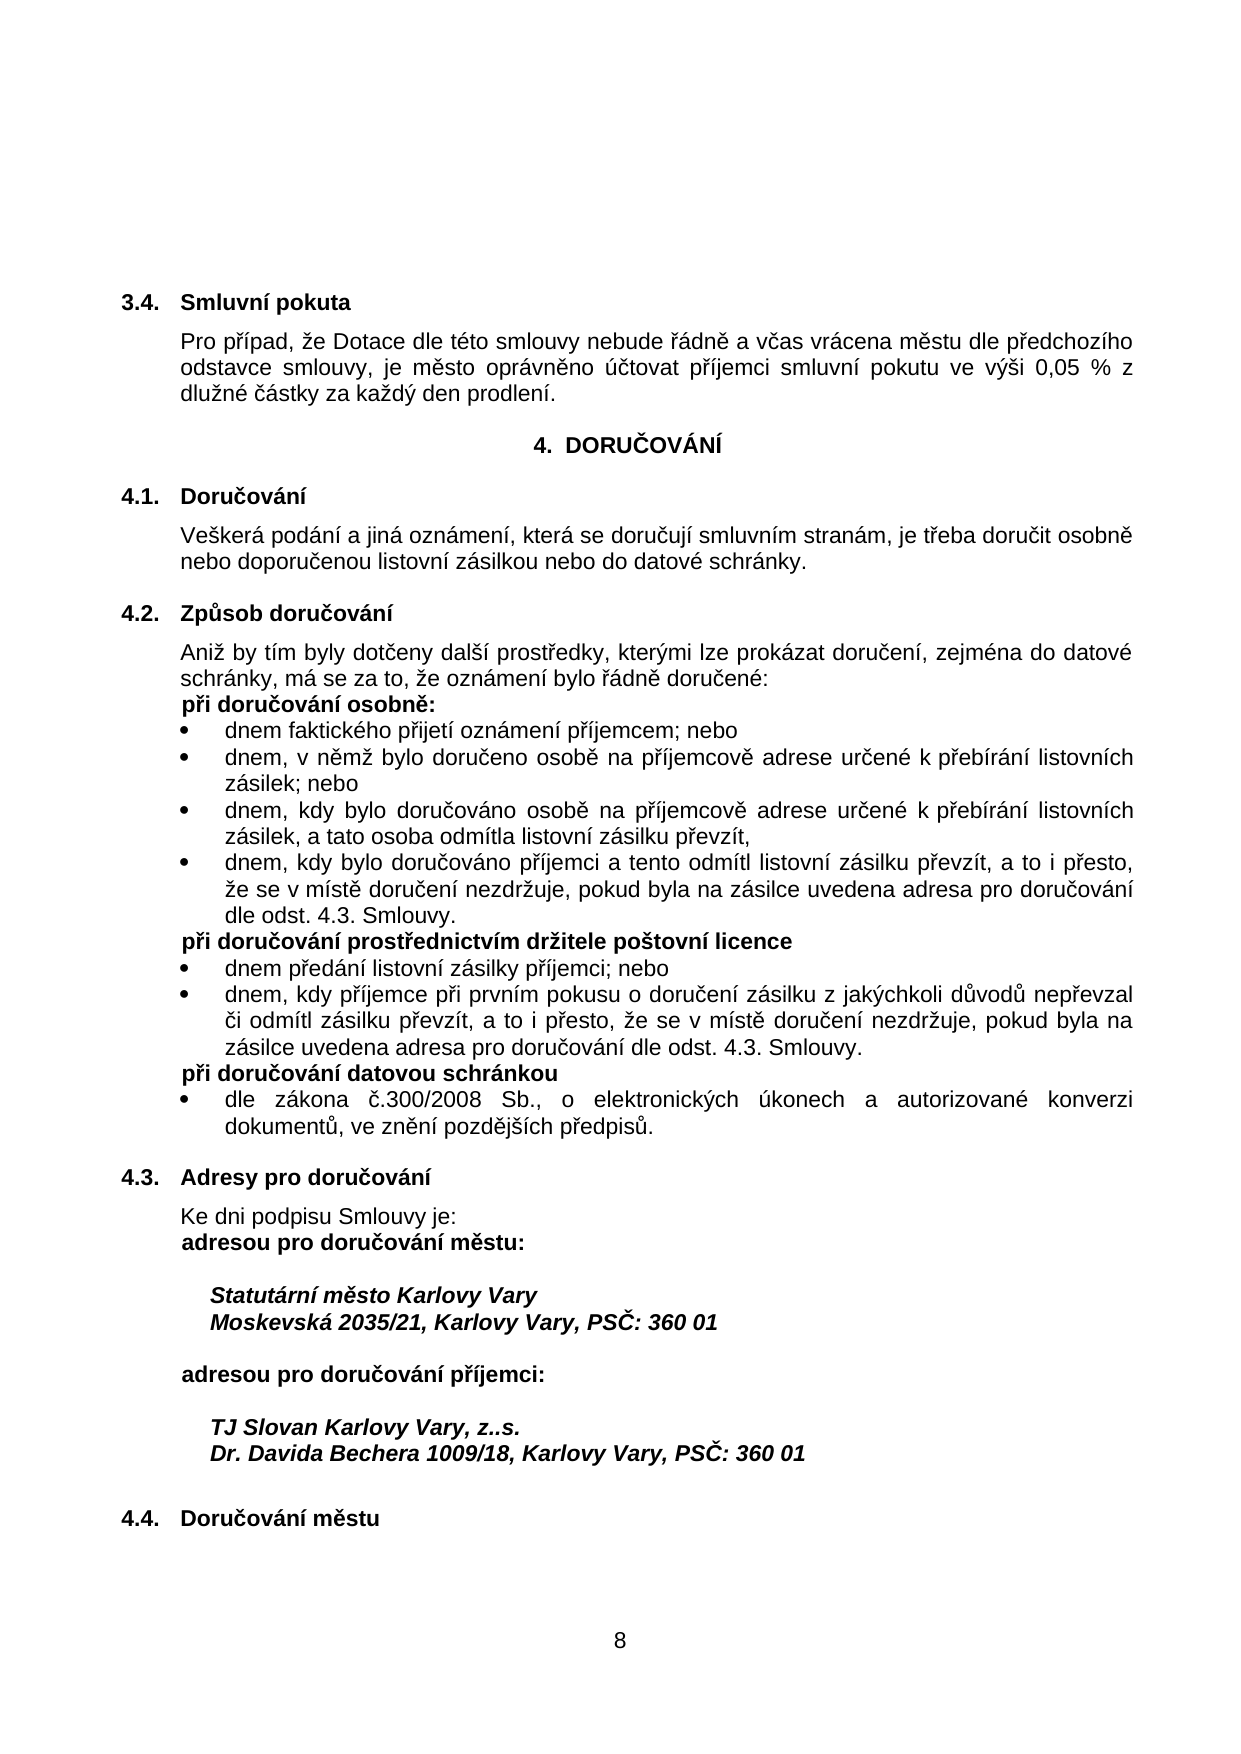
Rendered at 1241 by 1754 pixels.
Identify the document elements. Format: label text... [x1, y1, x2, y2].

text Způsob doručování [121, 599, 1134, 626]
text Doručování městu [121, 1505, 1134, 1532]
text dnem faktického přijetí oznámení příjemcem; nebo [180, 717, 1134, 744]
text dnem, kdy bylo doručováno osobě na příjemcově adrese určené k přebírání listovních zásilek, a tato osoba odmítla listovní zásilku převzít, [180, 797, 1134, 849]
list Ke dni podpisu Smlouvy je: [180, 1203, 1134, 1229]
list TJ Slovan Karlovy Vary, z..s. [180, 1414, 1134, 1440]
text dnem, v němž bylo doručeno osobě na příjemcově adrese určené k přebírání listovních zásilek; nebo [180, 744, 1134, 797]
text dnem, kdy bylo doručováno příjemci a tento odmítl listovní zásilku převzít, a to i přesto, že se v místě doručení nezdržuje, pokud byla na zásilce uvedena adresa pro doručování dle odst. 4.3. Smlouvy. [180, 849, 1134, 928]
text Dr. Davida Bechera 1009/18, Karlovy Vary, PSČ: 360 01 [210, 1440, 1134, 1467]
subtitle při doručování prostřednictvím držitele poštovní licence [181, 928, 1134, 955]
subtitle adresou pro doručování příjemci: [181, 1361, 1134, 1387]
text Smluvní pokuta [121, 289, 1134, 315]
text Aniž by tím byly dotčeny další prostředky, kterými lze prokázat doručení, zejména do datové schránky, má se za to, že oznámení bylo řádně doručené: [180, 638, 1134, 691]
text Doručování [121, 483, 1134, 509]
subtitle při doručování datovou schránkou [181, 1060, 1134, 1086]
subtitle při doručování osobně: [181, 691, 1134, 717]
text Doručování [121, 432, 1134, 458]
text Statutární město Karlovy Vary [210, 1282, 1134, 1308]
text dnem předání listovní zásilky příjemci; nebo [180, 955, 1134, 981]
text dle zákona č.300/2008 Sb., o elektronických úkonech a autorizované konverzi dokumentů, ve znění pozdějších předpisů. [180, 1086, 1134, 1139]
text dnem, kdy příjemce při prvním pokusu o doručení zásilku z jakýchkoli důvodů nepřevzal či odmítl zásilku převzít, a to i přesto, že se v místě doručení nezdržuje, pokud byla na zásilce uvedena adresa pro doručování dle odst. 4.3. Smlouvy. [180, 981, 1134, 1060]
text Adresy pro doručování [121, 1164, 1134, 1191]
subtitle adresou pro doručování městu: [181, 1229, 1134, 1256]
list Pro případ, že Dotace dle této smlouvy nebude řádně a včas vrácena městu dle předchozího odstavce smlouvy, je město oprávněno účtovat příjemci smluvní pokutu ve výši 0,05 % z dlužné částky za každý den prodlení. [180, 328, 1134, 407]
text Veškerá podání a jiná oznámení, která se doručují smluvním stranám, je třeba doručit osobně nebo doporučenou listovní zásilkou nebo do datové schránky. [180, 522, 1134, 574]
text Moskevská 2035/21, Karlovy Vary, PSČ: 360 01 [210, 1308, 1134, 1335]
